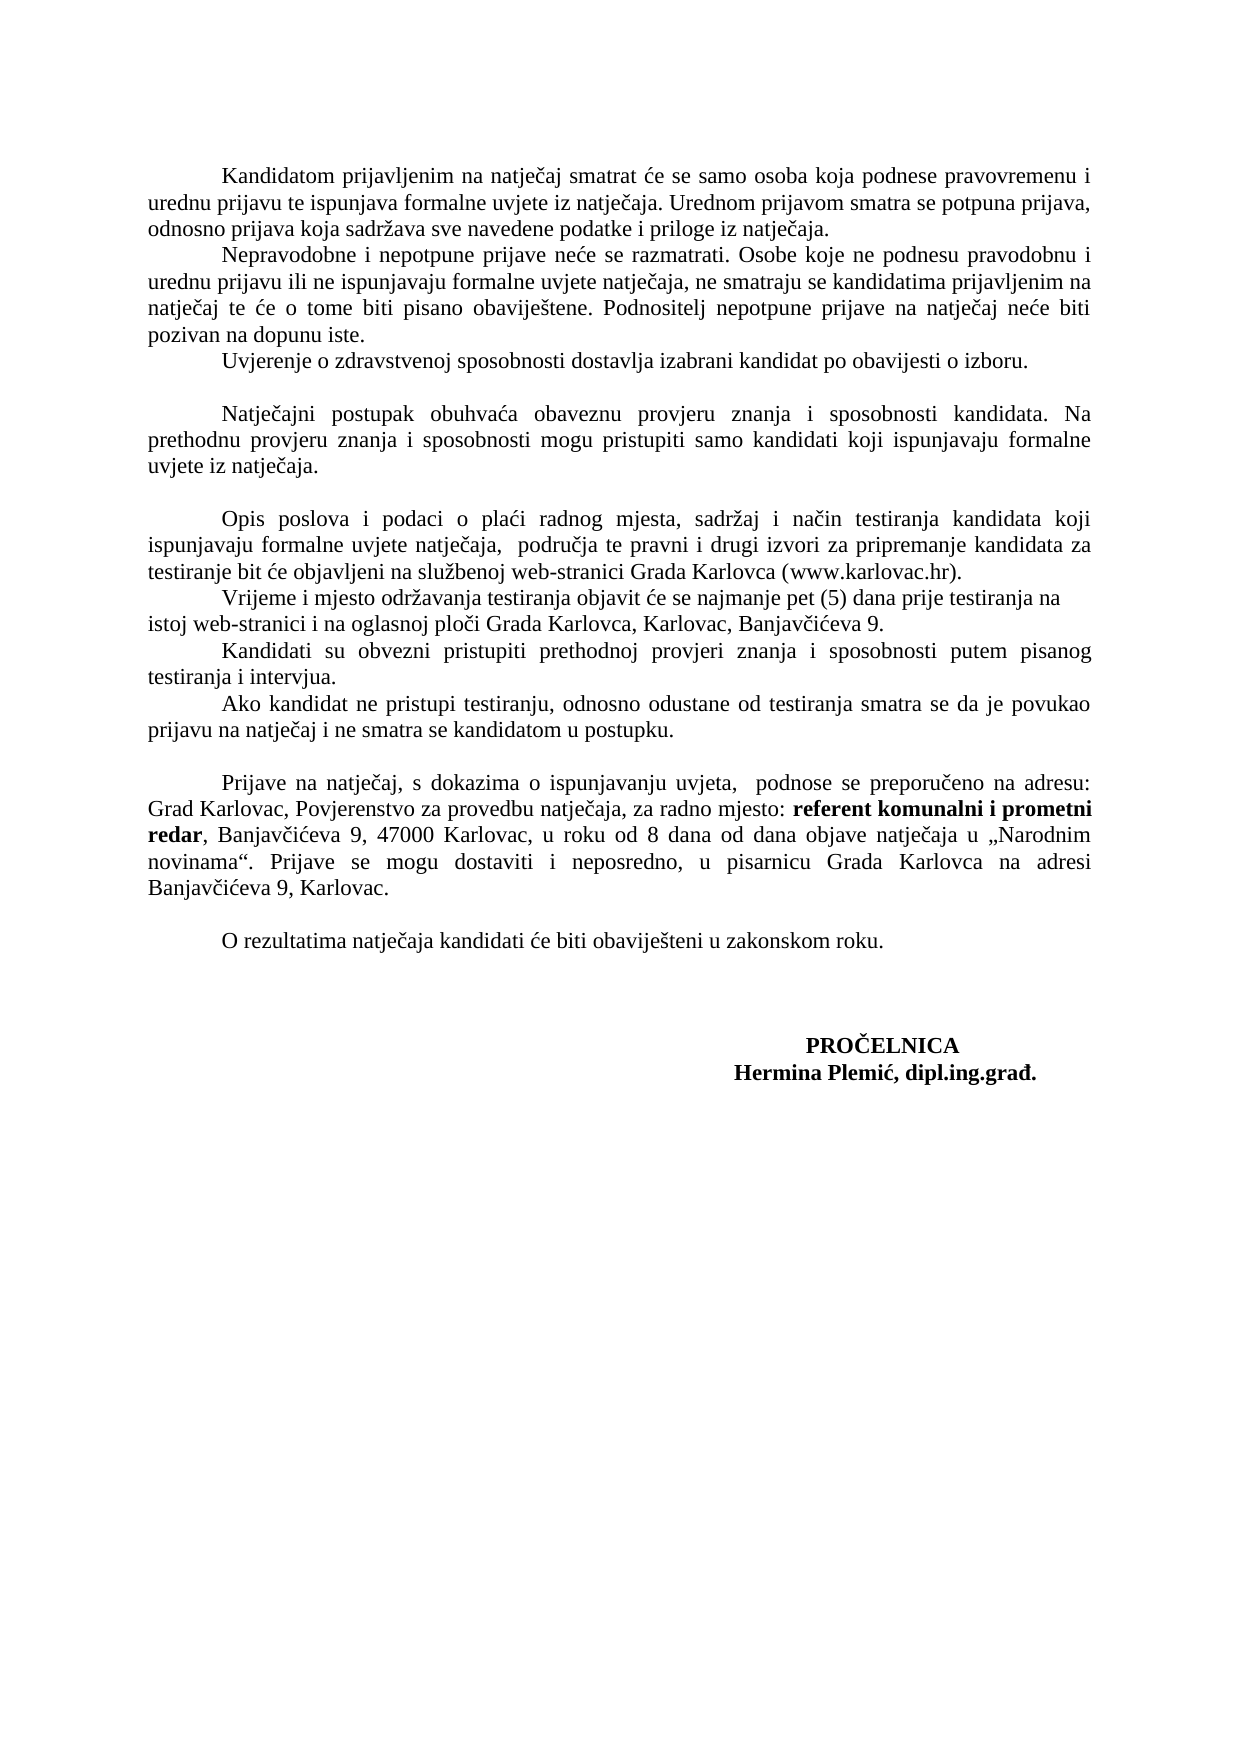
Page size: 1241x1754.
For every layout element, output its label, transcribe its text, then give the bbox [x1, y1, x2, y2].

text Kandidatom prijavljenim na natječaj smatrat će se samo osoba koja podnese pravovremenu i urednu prijavu te ispunjava formalne uvjete iz natječaja. Urednom prijavom smatra se potpuna prijava, odnosno prijava koja sadržava sve navedene podatke i priloge iz natječaja. [148, 162, 1093, 242]
text PROČELNICA [148, 1032, 1093, 1058]
text Natječajni postupak obuhvaća obaveznu provjeru znanja i sposobnosti kandidata. Na prethodnu provjeru znanja i sposobnosti mogu pristupiti samo kandidati koji ispunjavaju formalne uvjete iz natječaja. [148, 400, 1093, 479]
text Prijave na natječaj, s dokazima o ispunjavanju uvjeta, podnose se preporučeno na adresu: Grad Karlovac, Povjerenstvo za provedbu natječaja, za radno mjesto: referent komunalni i prometni redar, Banjavčićeva 9, 47000 Karlovac, u roku od 8 dana od dana objave natječaja u „Narodnim novinama“. Prijave se mogu dostaviti i neposredno, u pisarnicu Grada Karlovca na adresi Banjavčićeva 9, Karlovac. [148, 769, 1093, 900]
text O rezultatima natječaja kandidati će biti obaviješteni u zakonskom roku. [148, 927, 1093, 953]
text Uvjerenje o zdravstvenoj sposobnosti dostavlja izabrani kandidat po obavijesti o izboru. [148, 347, 1093, 373]
text Nepravodobne i nepotpune prijave neće se razmatrati. Osobe koje ne podnesu pravodobnu i urednu prijavu ili ne ispunjavaju formalne uvjete natječaja, ne smatraju se kandidatima prijavljenim na natječaj te će o tome biti pisano obaviještene. Podnositelj nepotpune prijave na natječaj neće biti pozivan na dopunu iste. [148, 242, 1093, 347]
text Ako kandidat ne pristupi testiranju, odnosno odustane od testiranja smatra se da je povukao prijavu na natječaj i ne smatra se kandidatom u postupku. [148, 689, 1093, 742]
text Kandidati su obvezni pristupiti prethodnoj provjeri znanja i sposobnosti putem pisanog testiranja i intervjua. [148, 637, 1093, 689]
text Opis poslova i podaci o plaći radnog mjesta, sadržaj i način testiranja kandidata koji ispunjavaju formalne uvjete natječaja, područja te pravni i drugi izvori za pripremanje kandidata za testiranje bit će objavljeni na službenoj web-stranici Grada Karlovca (www.karlovac.hr). [148, 505, 1093, 584]
text Vrijeme i mjesto održavanja testiranja objavit će se najmanje pet (5) dana prije testiranja na istoj web-stranici i na oglasnoj ploči Grada Karlovca, Karlovac, Banjavčićeva 9. [148, 584, 1093, 637]
text Hermina Plemić, dipl.ing.građ. [148, 1058, 1093, 1085]
